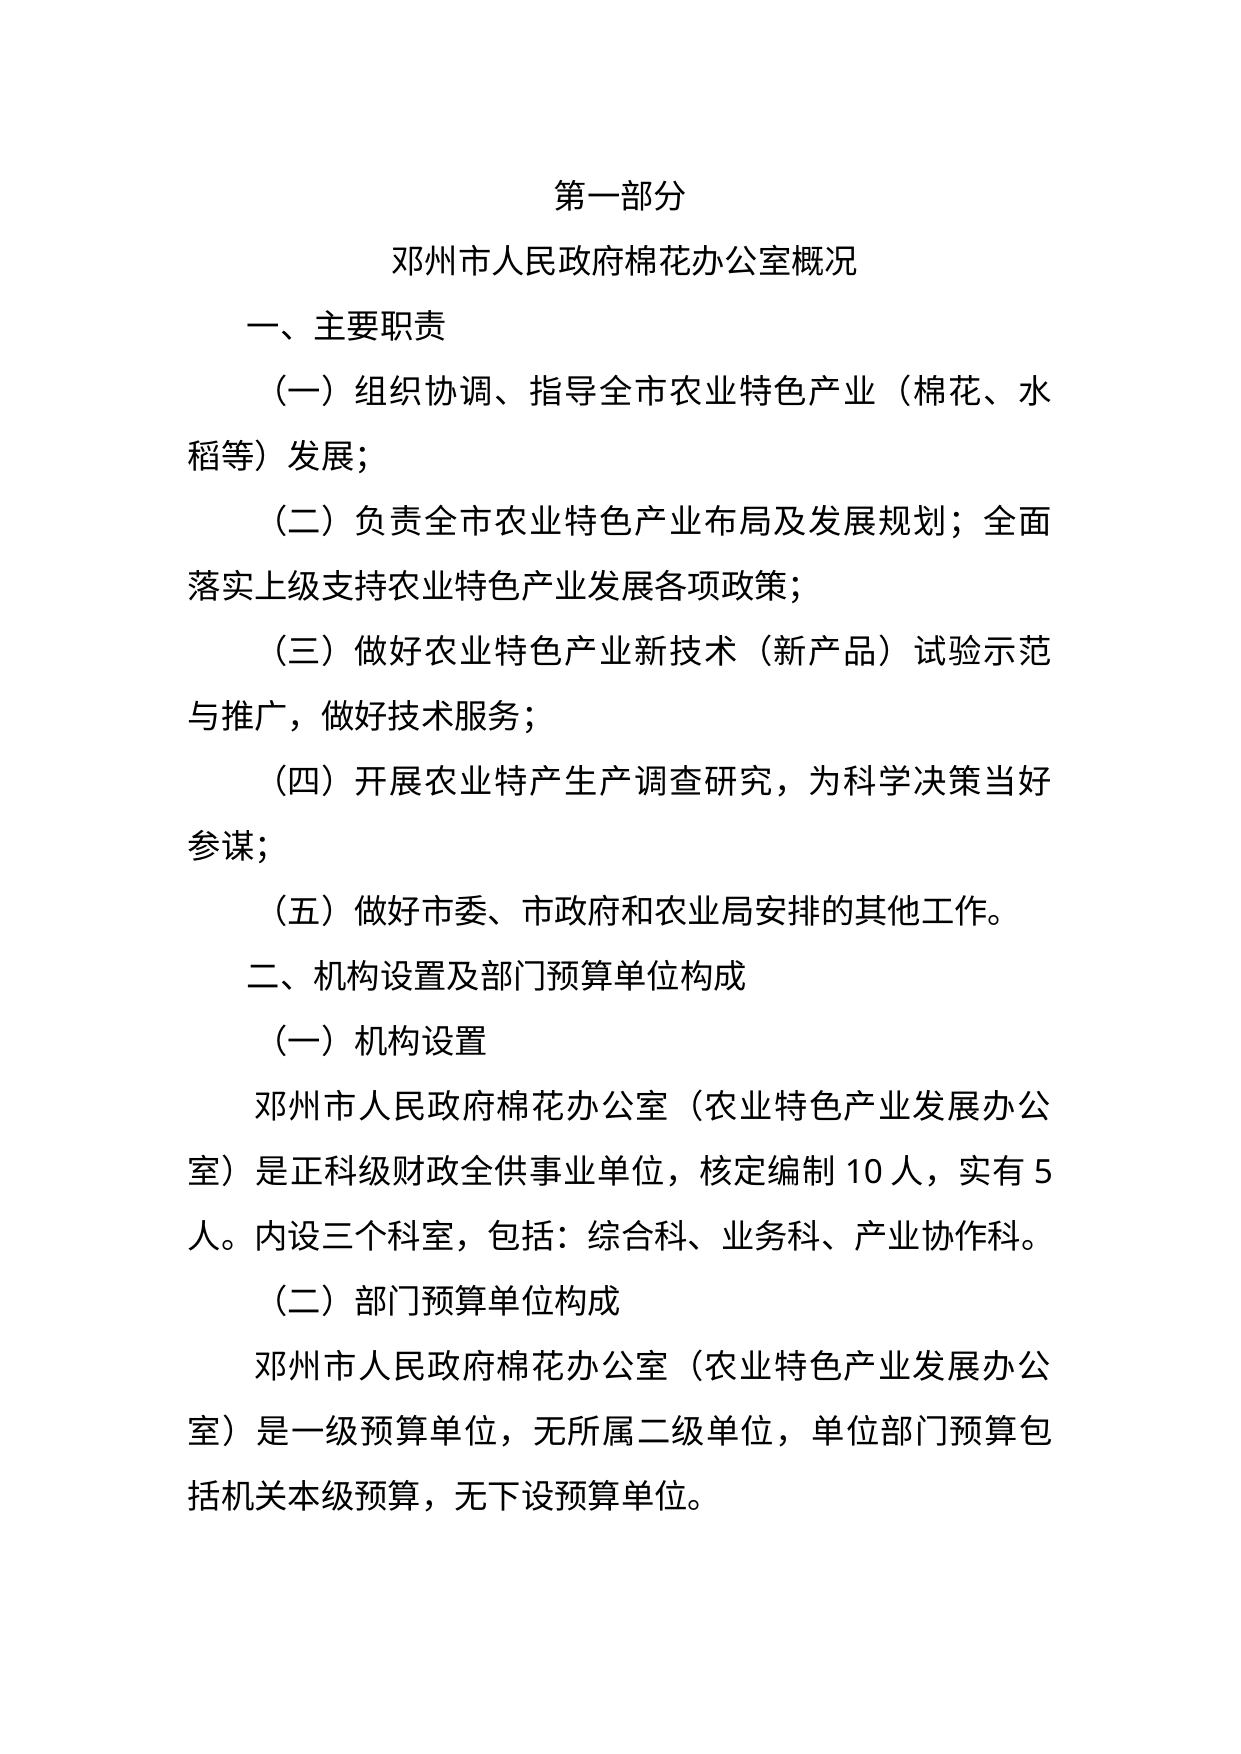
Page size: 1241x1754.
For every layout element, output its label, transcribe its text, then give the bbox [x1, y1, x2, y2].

text 邓州市人民政府棉花办公室（农业特色产业发展办公室）是正科级财政全供事业单位，核定编制10人，实有5人。内设三个科室，包括：综合科、业务科、产业协作科。 [187, 1072, 1053, 1267]
text 邓州市人民政府棉花办公室（农业特色产业发展办公室）是一级预算单位，无所属二级单位，单位部门预算包括机关本级预算，无下设预算单位。 [187, 1332, 1053, 1527]
text 邓州市人民政府棉花办公室概况 [187, 227, 1053, 292]
list 负责全市农业特色产业布局及发展规划；全面落实上级支持农业特色产业发展各项政策； [187, 487, 1053, 617]
list 组织协调、指导全市农业特色产业（棉花、水稻等）发展； [187, 357, 1053, 487]
list 开展农业特产生产调查研究，为科学决策当好参谋； [187, 747, 1053, 877]
text 二、机构设置及部门预算单位构成 [187, 942, 1053, 1007]
text （二）部门预算单位构成 [187, 1267, 1053, 1332]
list 做好市委、市政府和农业局安排的其他工作。 [187, 877, 1053, 942]
text （一）机构设置 [187, 1007, 1053, 1072]
list 做好农业特色产业新技术（新产品）试验示范与推广，做好技术服务； [187, 617, 1053, 747]
list 主要职责 [187, 292, 1053, 357]
text 第一部分 [187, 162, 1053, 227]
